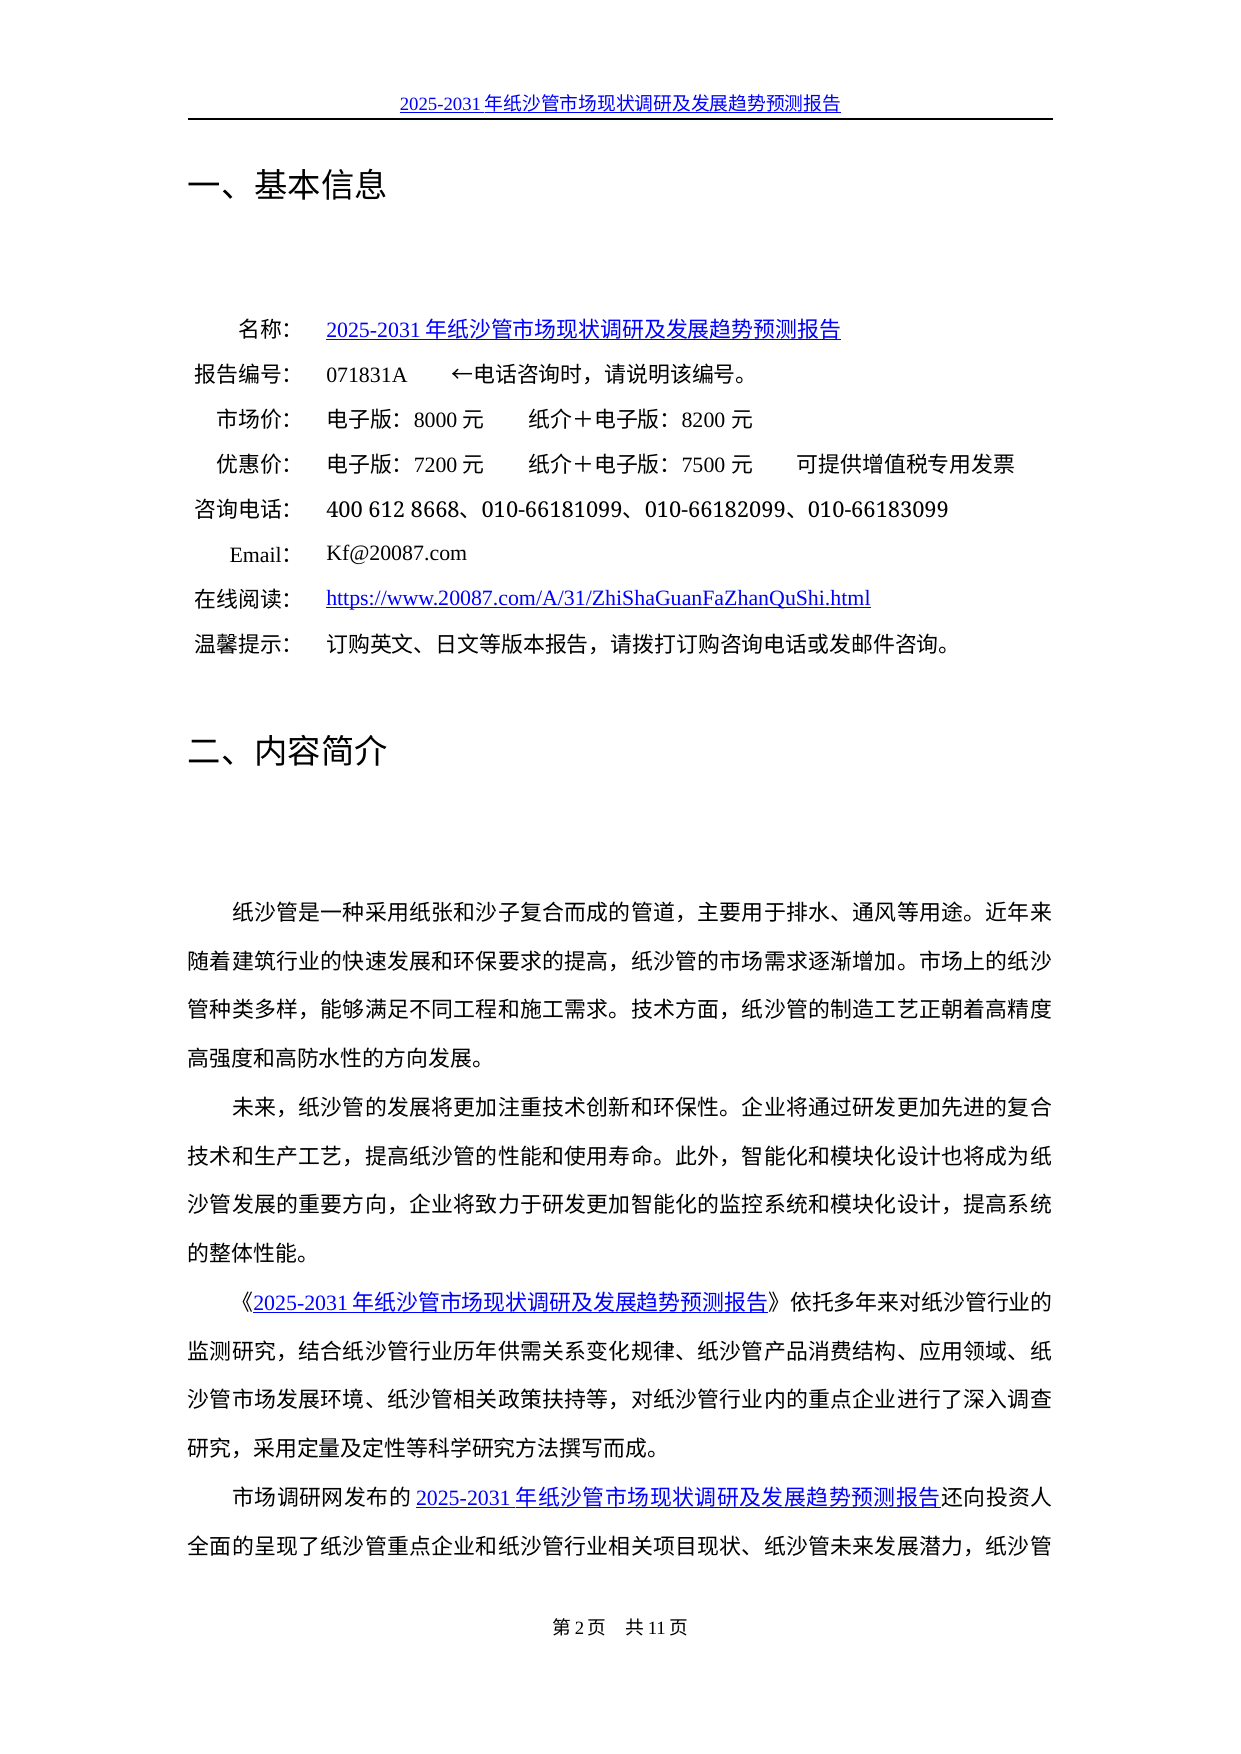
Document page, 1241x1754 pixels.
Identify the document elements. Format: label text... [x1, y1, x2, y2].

table_header 名称： [167, 312, 315, 357]
table_cell 订购英文、日文等版本报告，请拨打订购咨询电话或发邮件咨询。 [315, 627, 1073, 672]
table_header 2025-2031年纸沙管市场现状调研及发展趋势预测报告 [315, 312, 1073, 357]
table_cell 071831A ←电话咨询时，请说明该编号。 [315, 357, 1073, 402]
table_cell [315, 582, 1073, 627]
table_cell 市场价： [167, 402, 315, 447]
table_cell 400 612 8668、010-66181099、010-66182099、010-66183099 [315, 492, 1073, 537]
table_cell Kf@20087.com [315, 537, 1073, 582]
table_cell Email： [167, 537, 315, 582]
title 一、基本信息 [187, 150, 1053, 215]
table_cell 在线阅读： [167, 582, 315, 627]
table_cell 温馨提示： [167, 627, 315, 672]
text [187, 894, 1053, 1561]
table_cell 电子版：7200 元 纸介＋电子版：7500 元 可提供增值税专用发票 [315, 447, 1073, 492]
title 二、内容简介 [187, 717, 1053, 782]
table_cell 优惠价： [167, 447, 315, 492]
table_cell 报告编号： [167, 357, 315, 402]
table_cell 咨询电话： [167, 492, 315, 537]
table_cell 电子版：8000 元 纸介＋电子版：8200 元 [315, 402, 1073, 447]
